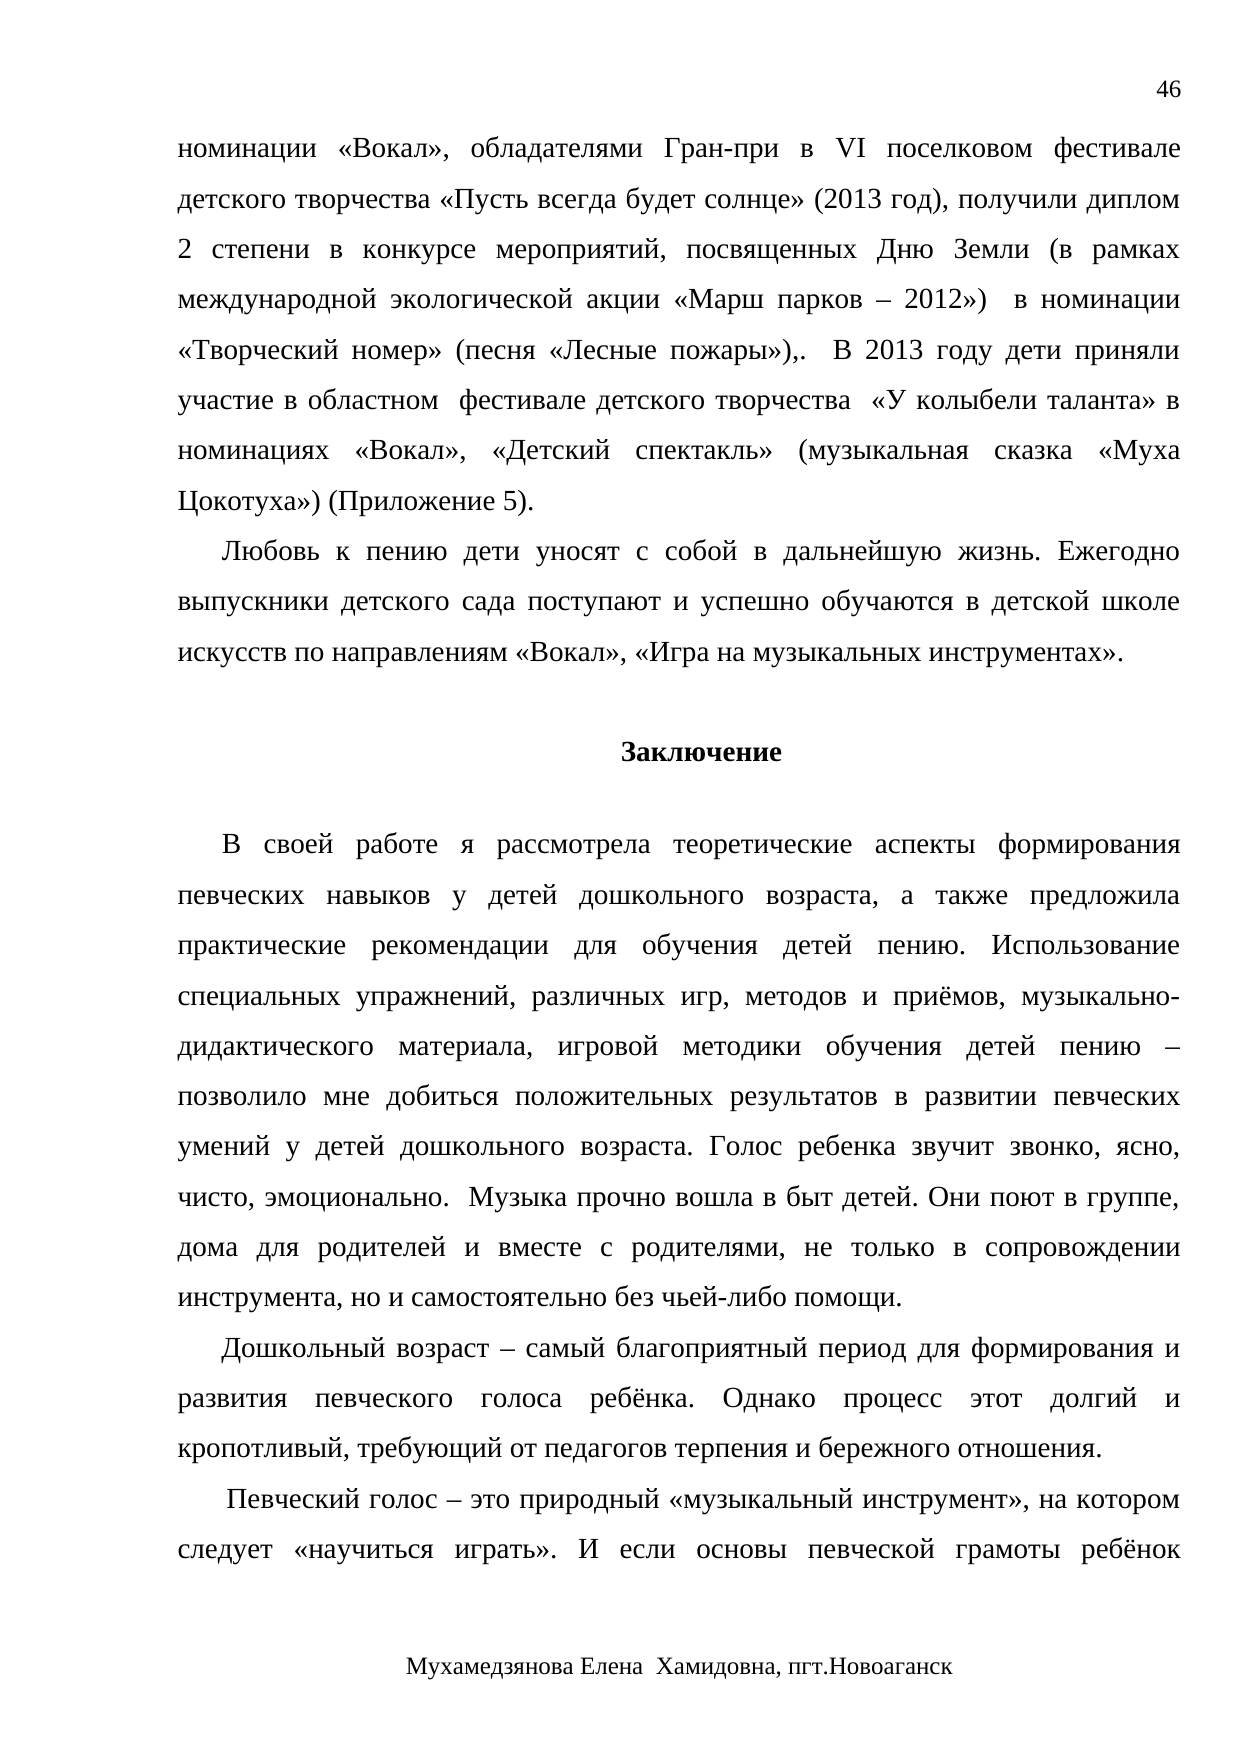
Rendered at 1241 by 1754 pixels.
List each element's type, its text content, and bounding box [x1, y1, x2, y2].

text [177, 1481, 1181, 1564]
text Дошкольный возраст – самый благоприятный период для формирования и развития певческого голоса ребёнка. Однако процесс этот долгий и кропотливый, требующий от педагогов терпения и бережного отношения. [177, 1330, 1181, 1464]
text В своей работе я рассмотрела теоретические аспекты формирования певческих навыков у детей дошкольного возраста, а также предложила практические рекомендации для обучения детей пению. Использование специальных упражнений, различных игр, методов и приёмов, музыкально-дидактического материала, игровой методики обучения детей пению – позволило мне добиться положительных результатов в развитии певческих умений у детей дошкольного возраста. Голос ребенка звучит звонко, ясно, чисто, эмоционально. Музыка прочно вошла в быт детей. Они поют в группе, дома для родителей и вместе с родителями, не только в сопровождении инструмента, но и самостоятельно без чьей-либо помощи. [177, 827, 1181, 1313]
text Любовь к пению дети уносят с собой в дальнейшую жизнь. Ежегодно выпускники детского сада поступают и успешно обучаются в детской школе искусств по направлениям «Вокал», «Игра на музыкальных инструментах». [177, 533, 1181, 667]
text Заключение [177, 734, 1181, 768]
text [177, 131, 1181, 516]
